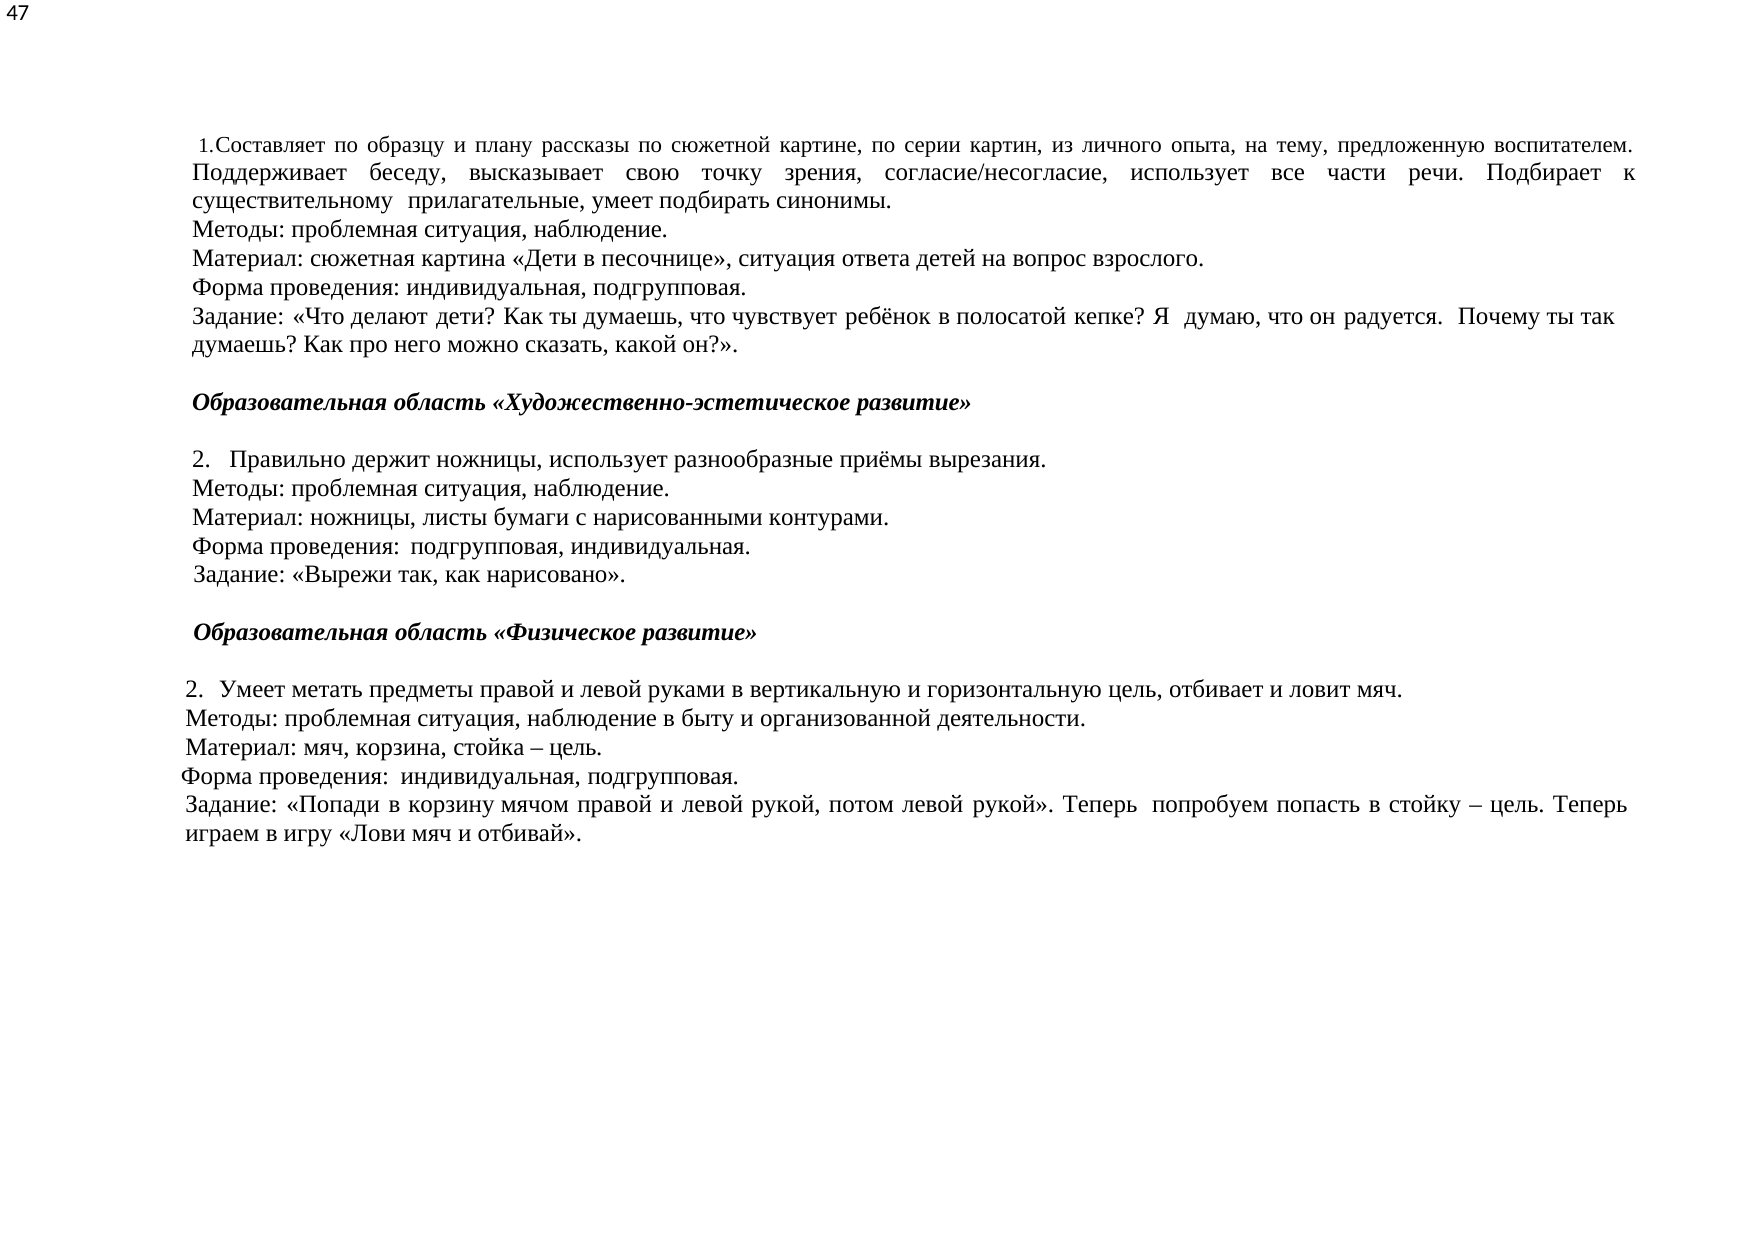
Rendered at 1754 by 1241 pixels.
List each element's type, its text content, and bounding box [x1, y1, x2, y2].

subtitle Образовательная область «Физическое развитие» [193, 617, 1754, 646]
text Материал: ножницы, листы бумаги с нарисованными контурами. Форма проведения: подгрупповая, индивидуальная. [192, 502, 954, 559]
text Задание: «Попади в корзину мячом правой и левой рукой, потом левой рукой». Теперь попробуем попасть в стойку – цель. Теперь играем в игру «Лови мяч и отбивай». [185, 789, 1633, 847]
text Задание: «Что делают дети? Как ты думаешь, что чувствует ребёнок в полосатой кепке? Я думаю, что он радуется. Почему ты так думаешь? Как про него можно сказать, какой он?». [192, 301, 1633, 358]
text Задание: «Вырежи так, как нарисовано». [193, 559, 1754, 588]
subtitle Образовательная область «Художественно-эстетическое развитие» [192, 387, 1754, 416]
text Материал: мяч, корзина, стойка – цель. [185, 732, 1754, 761]
list Правильно держит ножницы, использует разнообразные приёмы вырезания. Методы: проблемная ситуация, наблюдение. [192, 444, 1046, 502]
text Материал: сюжетная картина «Дети в песочнице», ситуация ответа детей на вопрос взрослого. Форма проведения: индивидуальная, подгрупповая. [192, 243, 1269, 301]
text 2. Умеет метать предметы правой и левой руками в вертикальную и горизонтальную цель, отбивает и ловит мяч. Методы: проблемная ситуация, наблюдение в быту и организованной деятельности. [185, 674, 1431, 732]
list Составляет по образцу и плану рассказы по сюжетной картине, по серии картин, из личного опыта, на тему, предложенную воспитателем. Поддерживает беседу, высказывает свою точку зрения, согласие/несогласие, использует все части речи. Подбирает к существительному прилагательные, умеет подбирать синонимы. [192, 132, 1636, 214]
text Форма проведения: индивидуальная, подгрупповая. [181, 761, 1754, 789]
text Методы: проблемная ситуация, наблюдение. [192, 214, 1754, 243]
